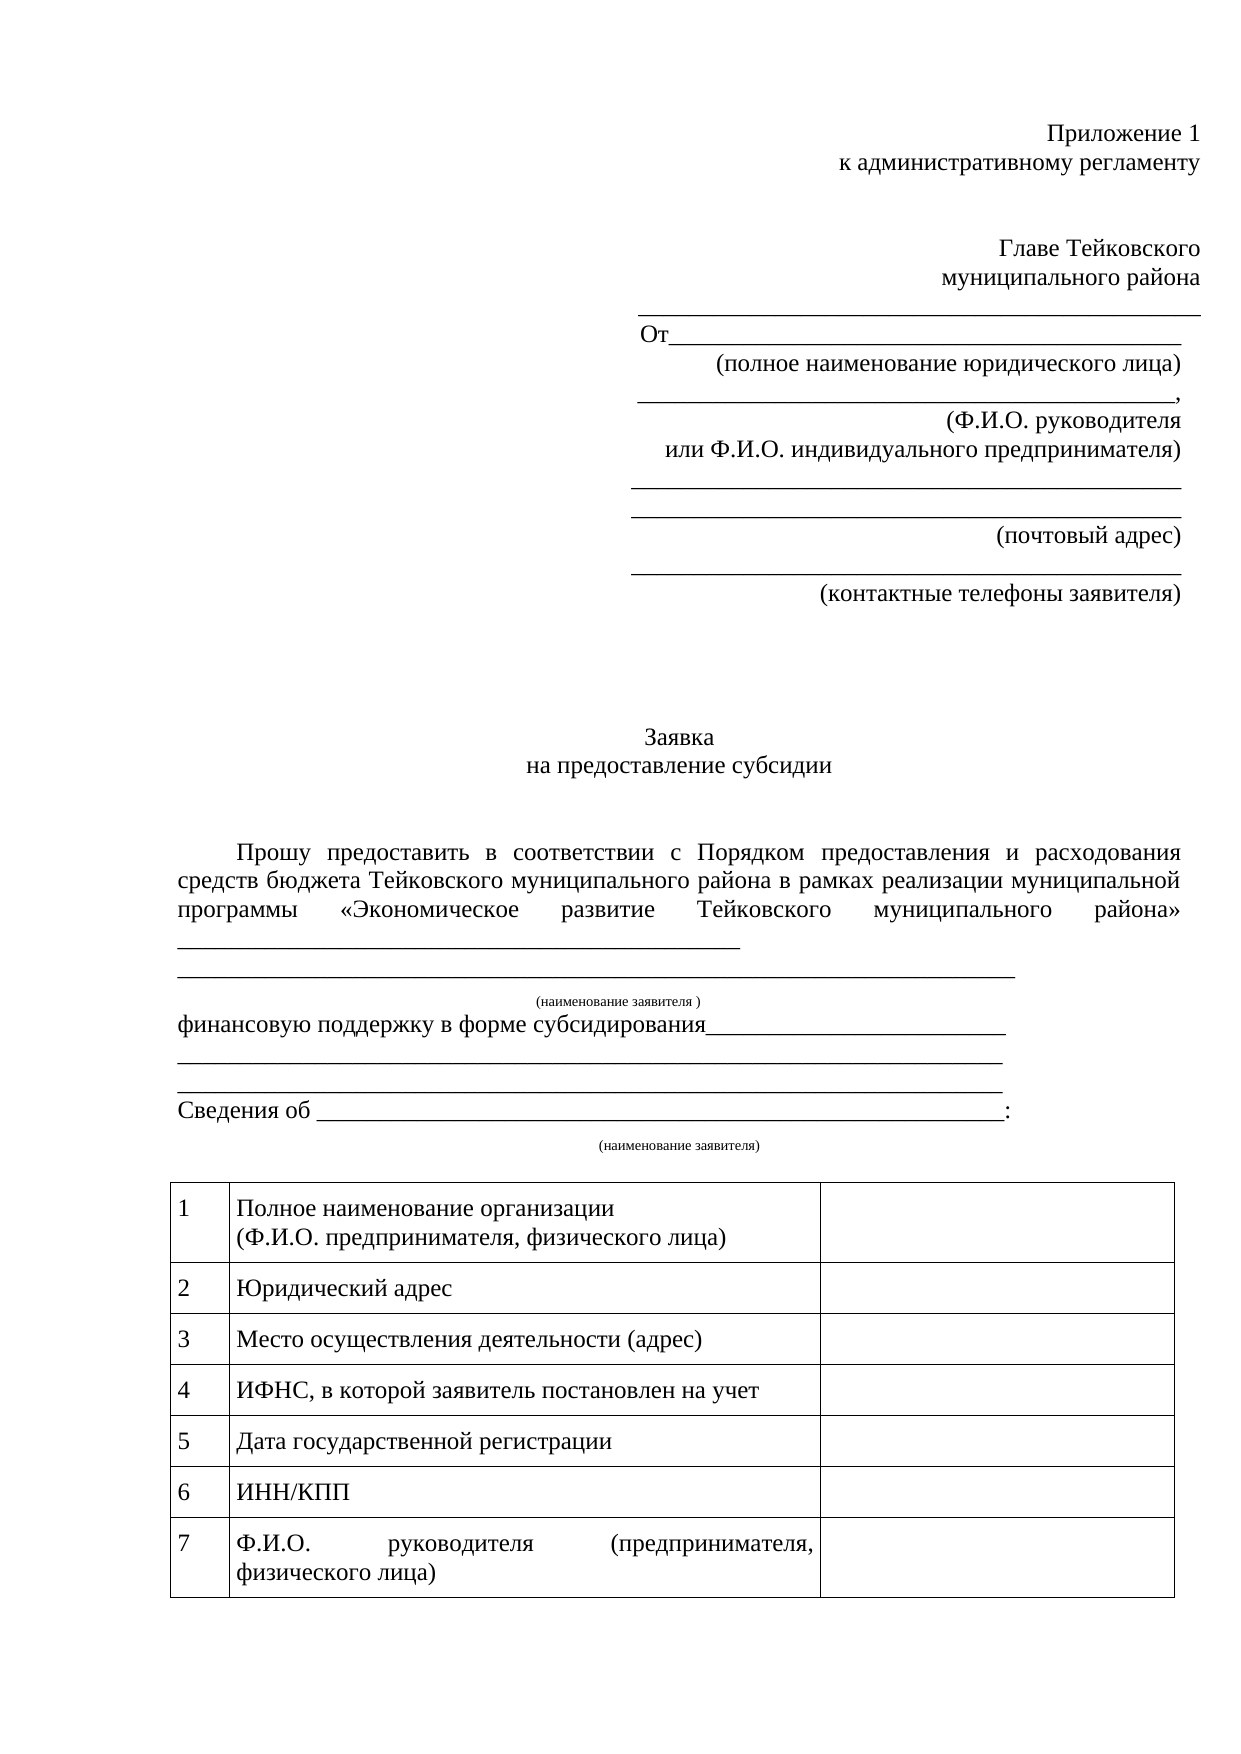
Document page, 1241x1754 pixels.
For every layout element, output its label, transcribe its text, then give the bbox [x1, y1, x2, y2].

text ___________________________________________________________________ [177, 952, 1181, 981]
table_cell [821, 1263, 1174, 1313]
text ____________________________________________ [177, 549, 1181, 578]
text или Ф.И.О. индивидуального предпринимателя) [177, 434, 1181, 463]
table_cell Место осуществления деятельности (адрес) [230, 1314, 820, 1364]
text _____________________________________________ [177, 291, 1200, 319]
text Прошу предоставить в соответствии с Порядком предоставления и расходования средств бюджета Тейковского муниципального района в рамках реализации муниципальной программы «Экономическое развитие Тейковского муниципального района» _____________________________________________ [177, 837, 1181, 952]
table_cell [821, 1365, 1174, 1415]
table_cell 6 [171, 1467, 229, 1517]
text ____________________________________________ [177, 492, 1181, 521]
text Главе Тейковского [177, 233, 1200, 262]
text Приложение 1 [177, 118, 1200, 147]
text Заявка [177, 722, 1181, 751]
text к административному регламенту [177, 147, 1200, 176]
table_cell 5 [171, 1416, 229, 1466]
text ___________________________________________, [177, 377, 1181, 406]
table_cell 2 [171, 1263, 229, 1313]
text __________________________________________________________________ [177, 1038, 1181, 1067]
table_cell 4 [171, 1365, 229, 1415]
text (Ф.И.О. руководителя [177, 406, 1181, 434]
text (наименование заявителя ) [177, 981, 1181, 1009]
table_header 1 [171, 1183, 229, 1262]
table_cell Ф.И.О. руководителя (предпринимателя, физического лица) [230, 1518, 820, 1597]
text ____________________________________________ [177, 463, 1181, 492]
text (контактные телефоны заявителя) [177, 578, 1181, 607]
text __________________________________________________________________ [177, 1067, 1181, 1096]
text на предоставление субсидии [177, 751, 1181, 779]
table_cell 3 [171, 1314, 229, 1364]
table_cell [821, 1314, 1174, 1364]
table_cell Дата государственной регистрации [230, 1416, 820, 1466]
table_cell [821, 1467, 1174, 1517]
table_header [821, 1183, 1174, 1262]
text (почтовый адрес) [177, 521, 1181, 549]
text финансовую поддержку в форме субсидирования________________________ [177, 1009, 1181, 1038]
table_cell ИФНС, в которой заявитель постановлен на учет [230, 1365, 820, 1415]
text муниципального района [177, 262, 1200, 291]
table_cell ИНН/КПП [230, 1467, 820, 1517]
text (полное наименование юридического лица) [177, 348, 1181, 377]
table_cell [821, 1416, 1174, 1466]
table_cell Юридический адрес [230, 1263, 820, 1313]
text От_________________________________________ [177, 319, 1181, 348]
table_header Полное наименование организации (Ф.И.О. предпринимателя, физического лица) [230, 1183, 820, 1262]
table_cell [821, 1518, 1174, 1597]
table_cell 7 [171, 1518, 229, 1597]
text Сведения об _______________________________________________________: [177, 1096, 1181, 1124]
text (наименование заявителя) [177, 1124, 1181, 1153]
